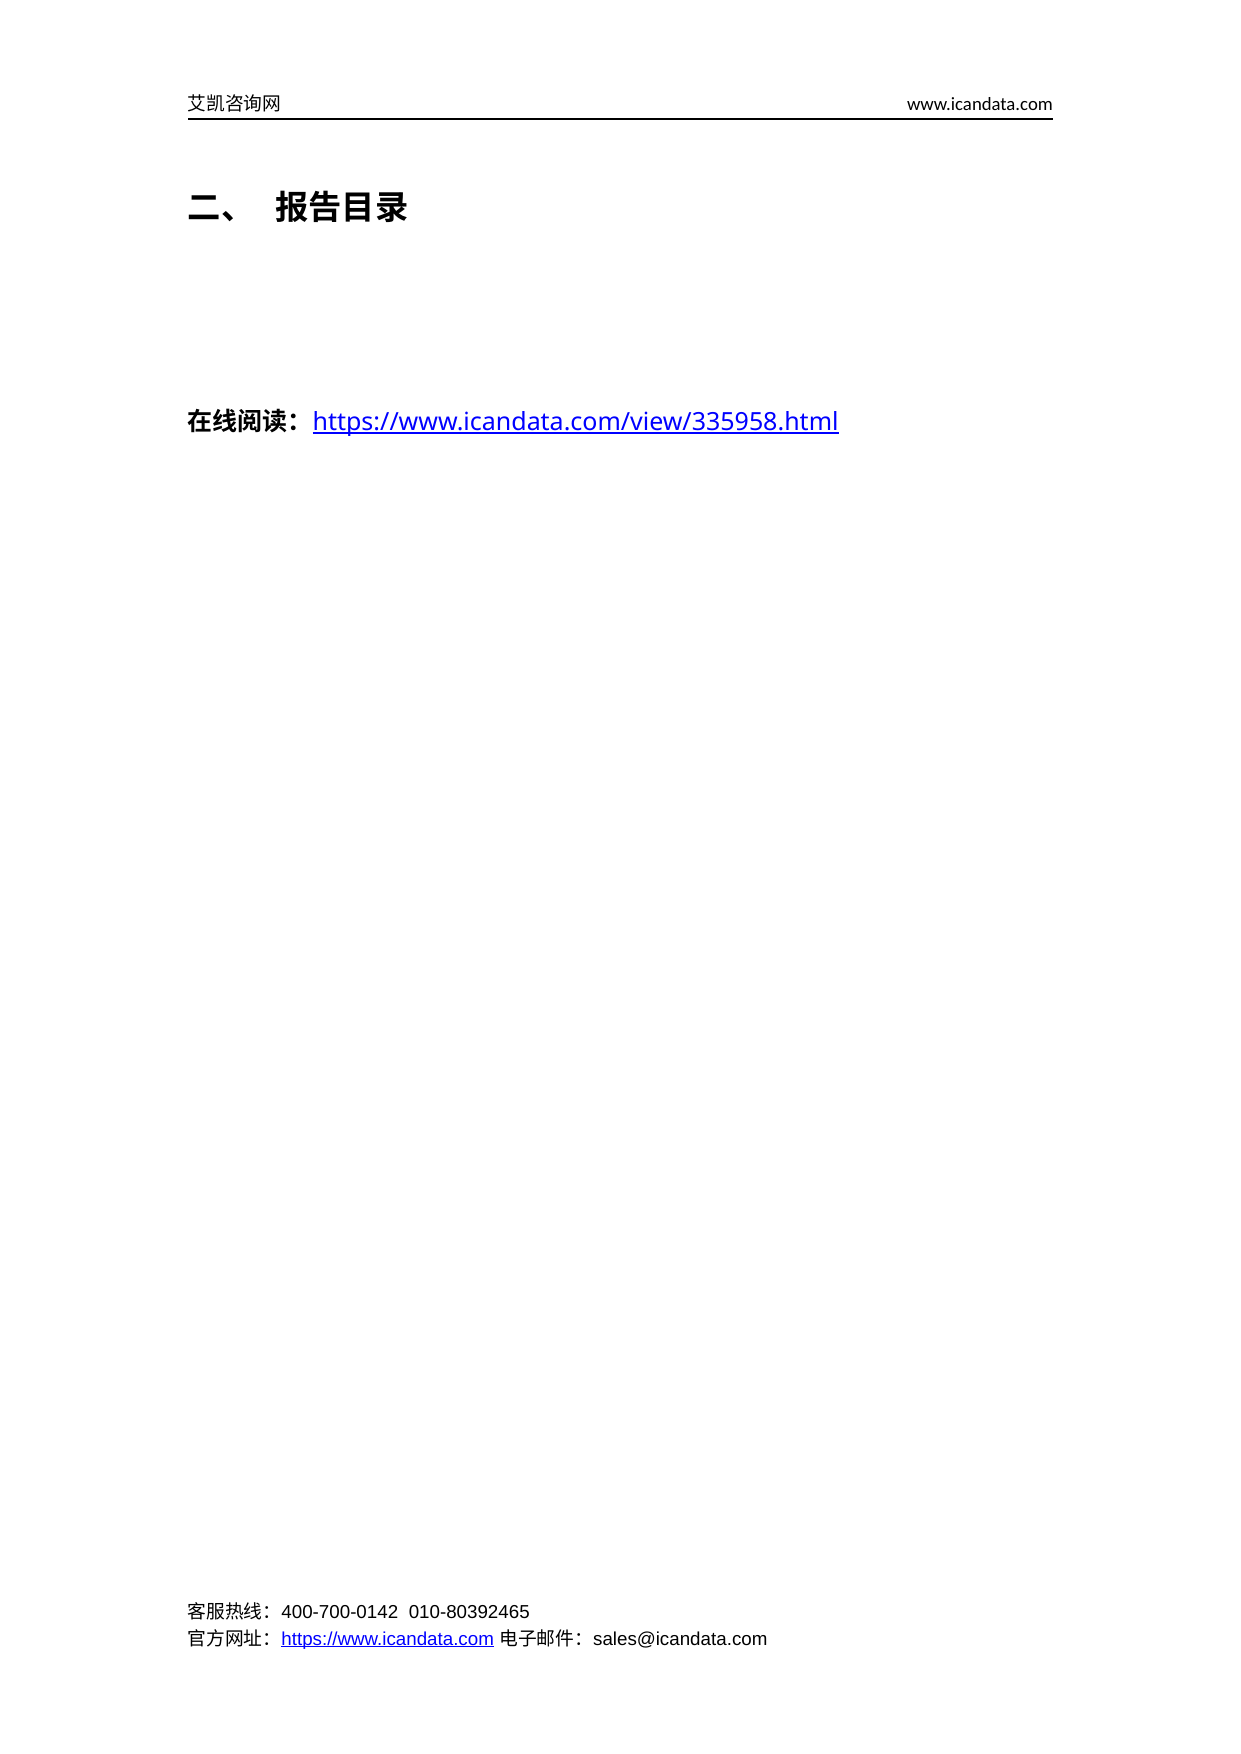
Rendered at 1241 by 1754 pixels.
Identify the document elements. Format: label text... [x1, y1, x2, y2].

subtitle 报告目录 [187, 172, 1053, 237]
text 在线阅读：https://www.icandata.com/view/335958.html [187, 387, 1053, 452]
